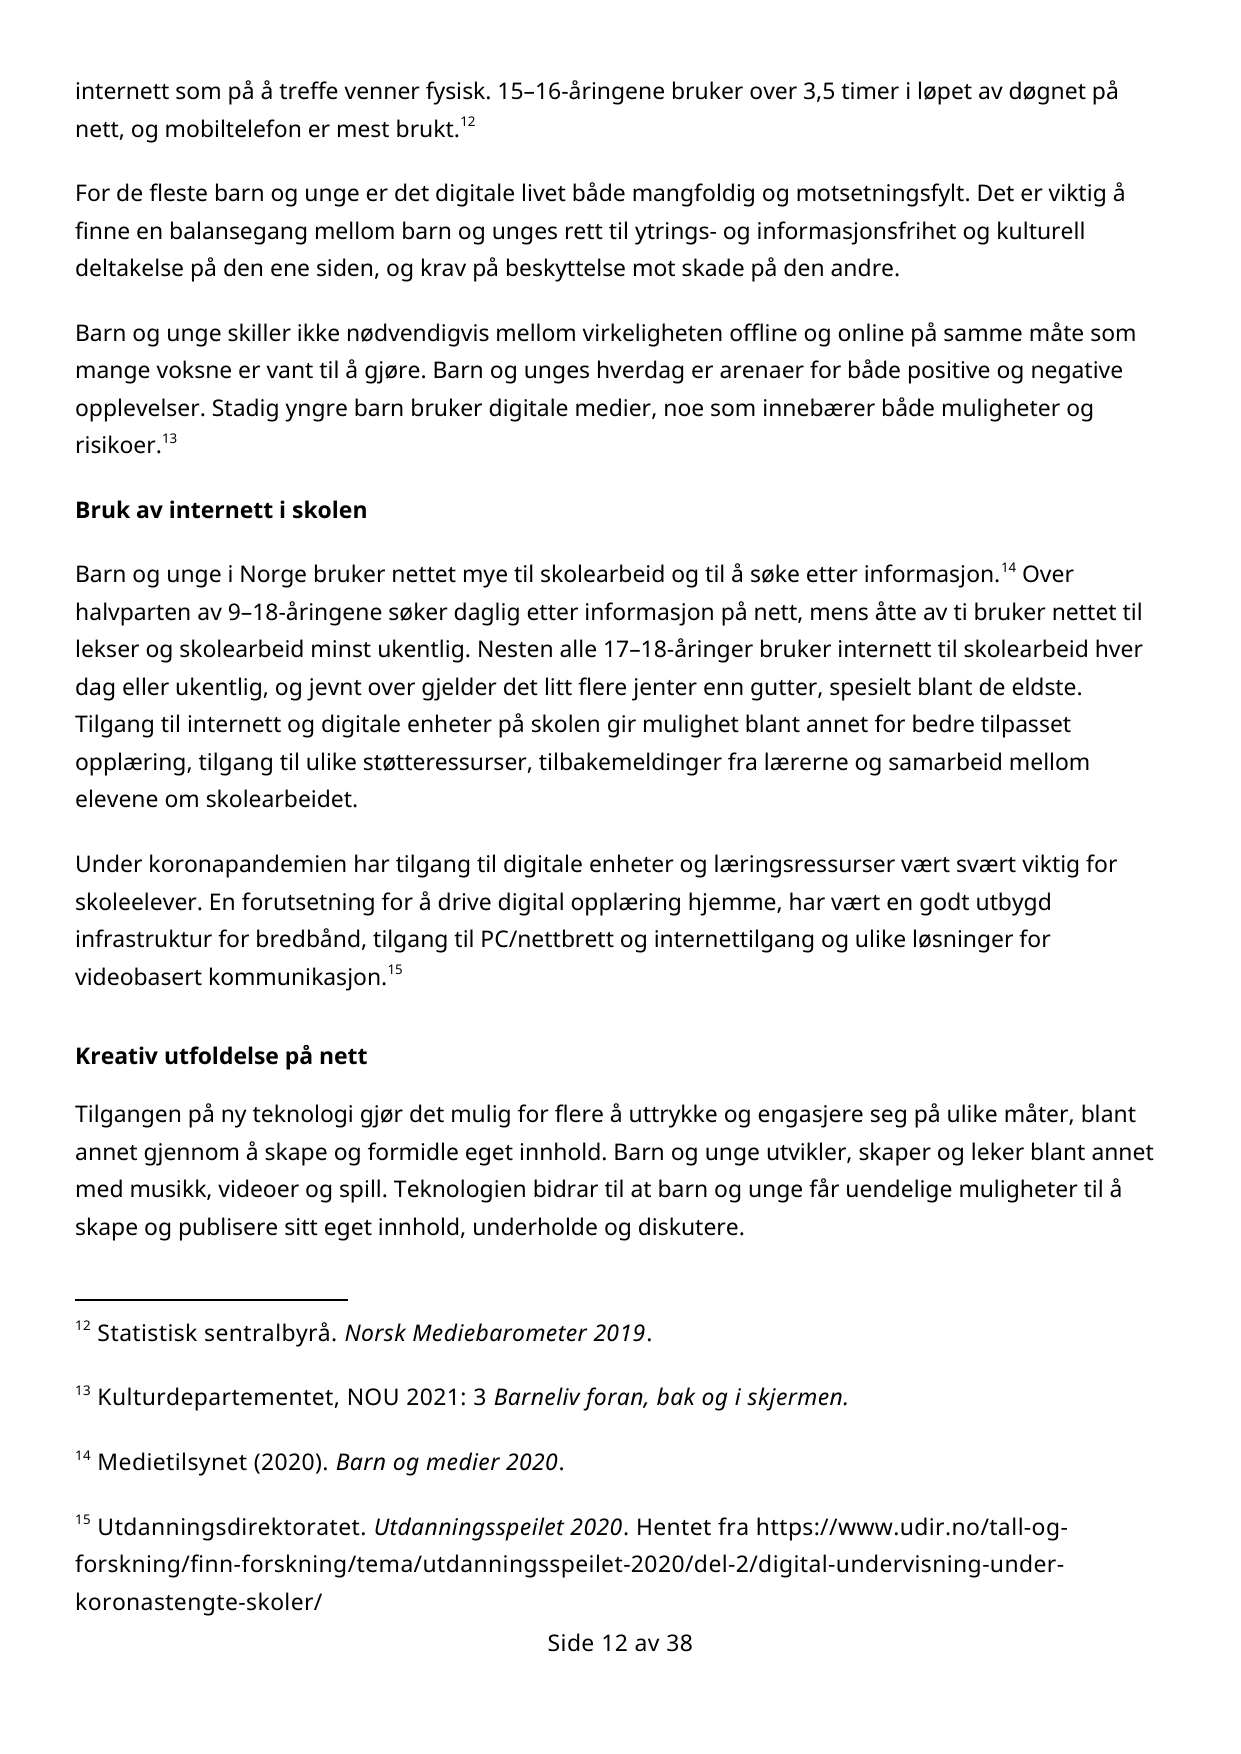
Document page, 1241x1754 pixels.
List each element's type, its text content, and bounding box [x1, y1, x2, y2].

text Bruk av internett i skolen [75, 494, 1165, 525]
text Barn og unge i Norge bruker nettet mye til skolearbeid og til å søke etter informasjon. Over halvparten av 9–18-åringene søker daglig etter informasjon på nett, mens åtte av ti bruker nettet til lekser og skolearbeid minst ukentlig. Nesten alle 17–18-åringer bruker internett til skolearbeid hver dag eller ukentlig, og jevnt over gjelder det litt flere jenter enn gutter, spesielt blant de eldste. Tilgang til internett og digitale enheter på skolen gir mulighet blant annet for bedre tilpasset opplæring, tilgang til ulike støtteressurser, tilbakemeldinger fra lærerne og samarbeid mellom elevene om skolearbeidet. [75, 558, 1165, 814]
text Tilgangen på ny teknologi gjør det mulig for flere å uttrykke og engasjere seg på ulike måter, blant annet gjennom å skape og formidle eget innhold. Barn og unge utvikler, skaper og leker blant annet med musikk, videoer og spill. Teknologien bidrar til at barn og unge får uendelige muligheter til å skape og publisere sitt eget innhold, underholde og diskutere. [75, 1098, 1165, 1242]
text For de fleste barn og unge er det digitale livet både mangfoldig og motsetningsfylt. Det er viktig å finne en balansegang mellom barn og unges rett til ytrings- og informasjonsfrihet og kulturell deltakelse på den ene siden, og krav på beskyttelse mot skade på den andre. [75, 177, 1165, 283]
text Barn og unge skiller ikke nødvendigvis mellom virkeligheten offline og online på samme måte som mange voksne er vant til å gjøre. Barn og unges hverdag er arenaer for både positive og negative opplevelser. Stadig yngre barn bruker digitale medier, noe som innebærer både muligheter og risikoer. [75, 317, 1165, 460]
text Kreativ utfoldelse på nett [75, 1039, 1165, 1071]
text Under koronapandemien har tilgang til digitale enheter og læringsressurser vært svært viktig for skoleelever. En forutsetning for å drive digital opplæring hjemme, har vært en godt utbygd infrastruktur for bredbånd, tilgang til PC/nettbrett og internettilgang og ulike løsninger for videobasert kommunikasjon. [75, 848, 1165, 992]
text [75, 75, 1165, 144]
